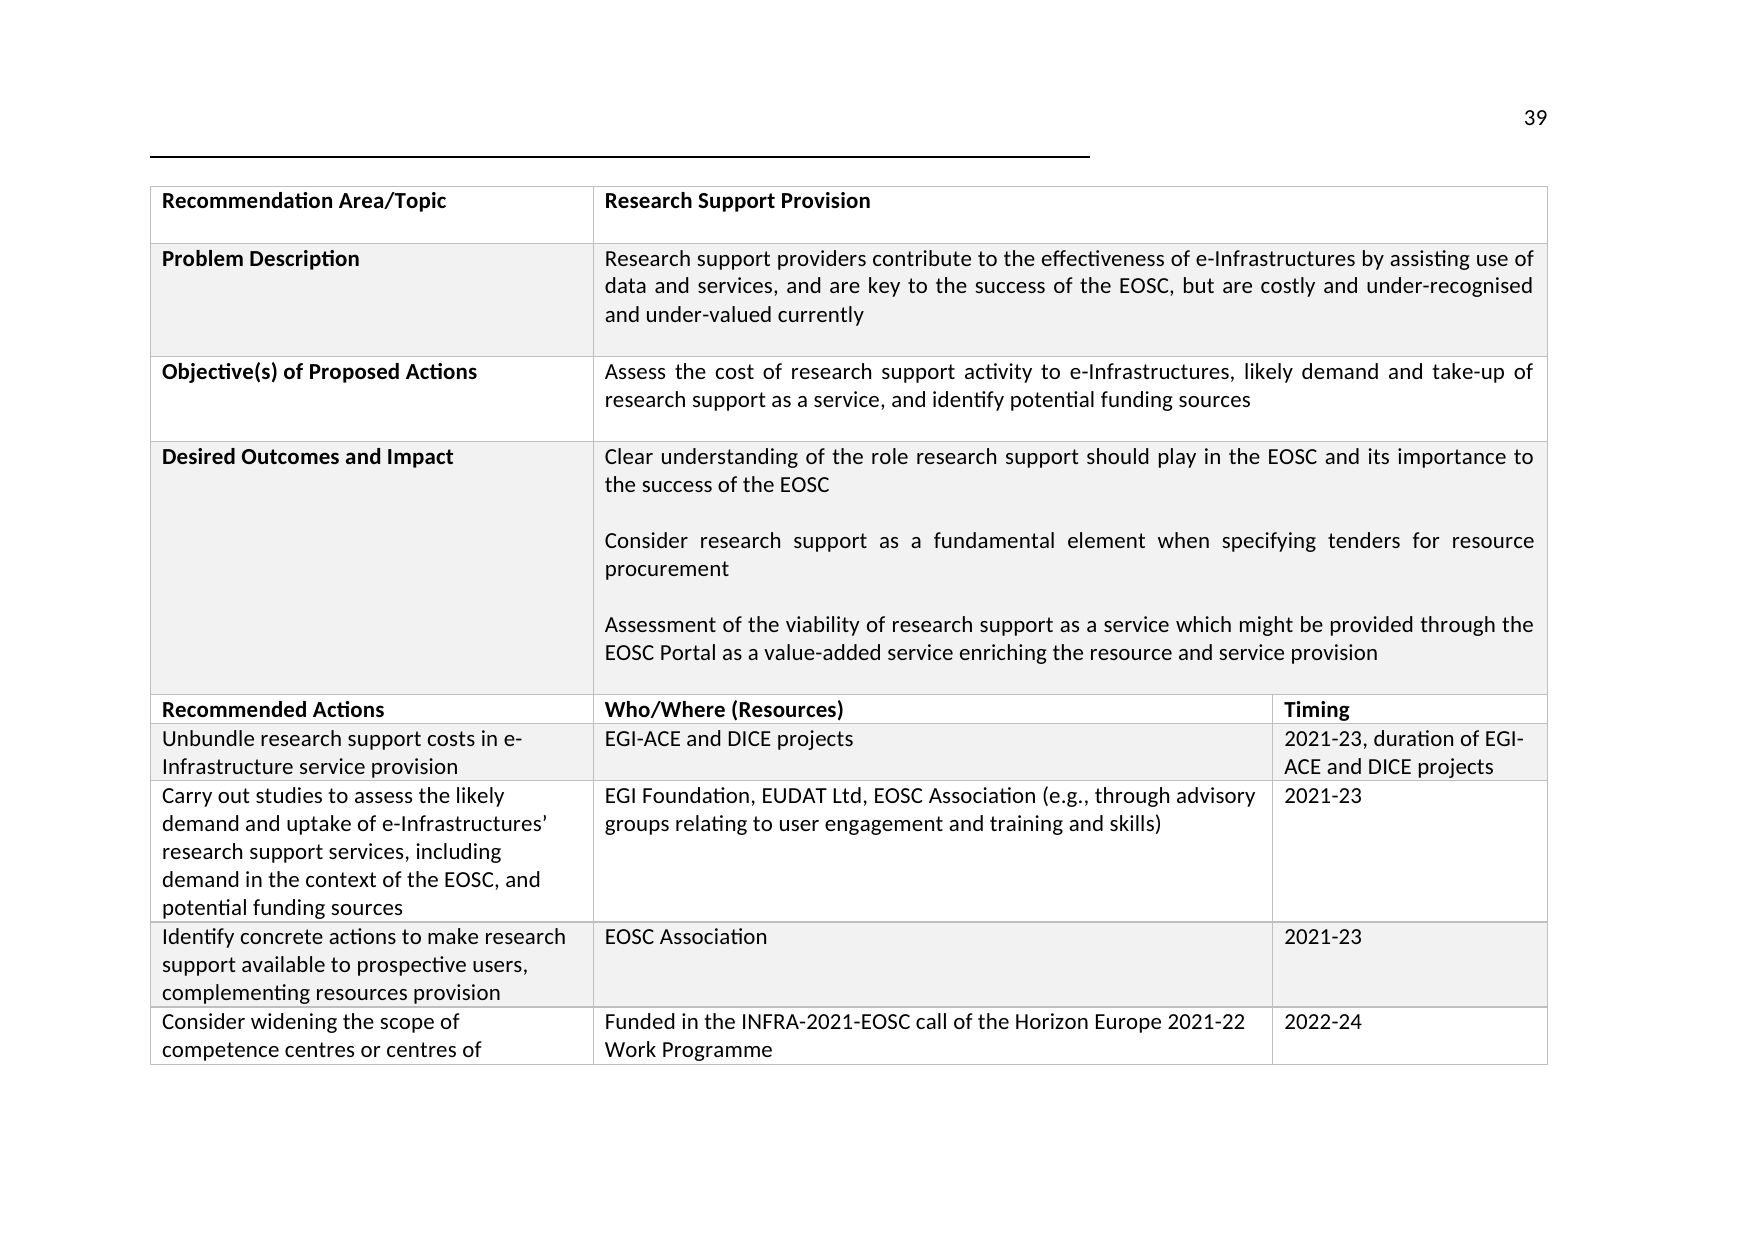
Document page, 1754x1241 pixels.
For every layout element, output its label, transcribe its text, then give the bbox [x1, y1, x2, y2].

table_cell Who/Where (Resources) [594, 695, 1272, 723]
table_cell Clear understanding of the role research support should play in the EOSC and its importance to the success of the EOSC Consider research support as a fundamental element when specifying tenders for resource procurement Assessment of the viability of research support as a service which might be provided through the EOSC Portal as a value-added service enriching the resource and service provision [594, 442, 1547, 694]
table_cell 2022-24 [1273, 1008, 1547, 1063]
table_cell EOSC Association [594, 923, 1272, 1006]
table_cell Problem Description [151, 244, 593, 356]
table_cell Timing [1273, 695, 1547, 723]
table_header Recommendation Area/Topic [151, 187, 593, 243]
table_cell EGI Foundation, EUDAT Ltd, EOSC Association (e.g., through advisory groups relating to user engagement and training and skills) [594, 781, 1272, 921]
table_cell Assess the cost of research support activity to e-Infrastructures, likely demand and take-up of research support as a service, and identify potential funding sources [594, 357, 1547, 441]
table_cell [151, 1008, 593, 1063]
table_cell 2021-23 [1273, 923, 1547, 1006]
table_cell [594, 1008, 1272, 1063]
table_cell Research support providers contribute to the effectiveness of e-Infrastructures by assisting use of data and services, and are key to the success of the EOSC, but are costly and under-recognised and under-valued currently [594, 244, 1547, 356]
table_cell Desired Outcomes and Impact [151, 442, 593, 694]
table_cell Recommended Actions [151, 695, 593, 723]
table_header Research Support Provision [594, 187, 1547, 243]
table_cell 2021-23 [1273, 781, 1547, 921]
table_cell Unbundle research support costs in e-Infrastructure service provision [151, 724, 593, 780]
table_cell 2021-23, duration of EGI-ACE and DICE projects [1273, 724, 1547, 780]
table_cell Objective(s) of Proposed Actions [151, 357, 593, 441]
table_cell Carry out studies to assess the likely demand and uptake of e-Infrastructures’ research support services, including demand in the context of the EOSC, and potential funding sources [151, 781, 593, 921]
table_cell EGI-ACE and DICE projects [594, 724, 1272, 780]
table_cell Identify concrete actions to make research support available to prospective users, complementing resources provision [151, 923, 593, 1006]
